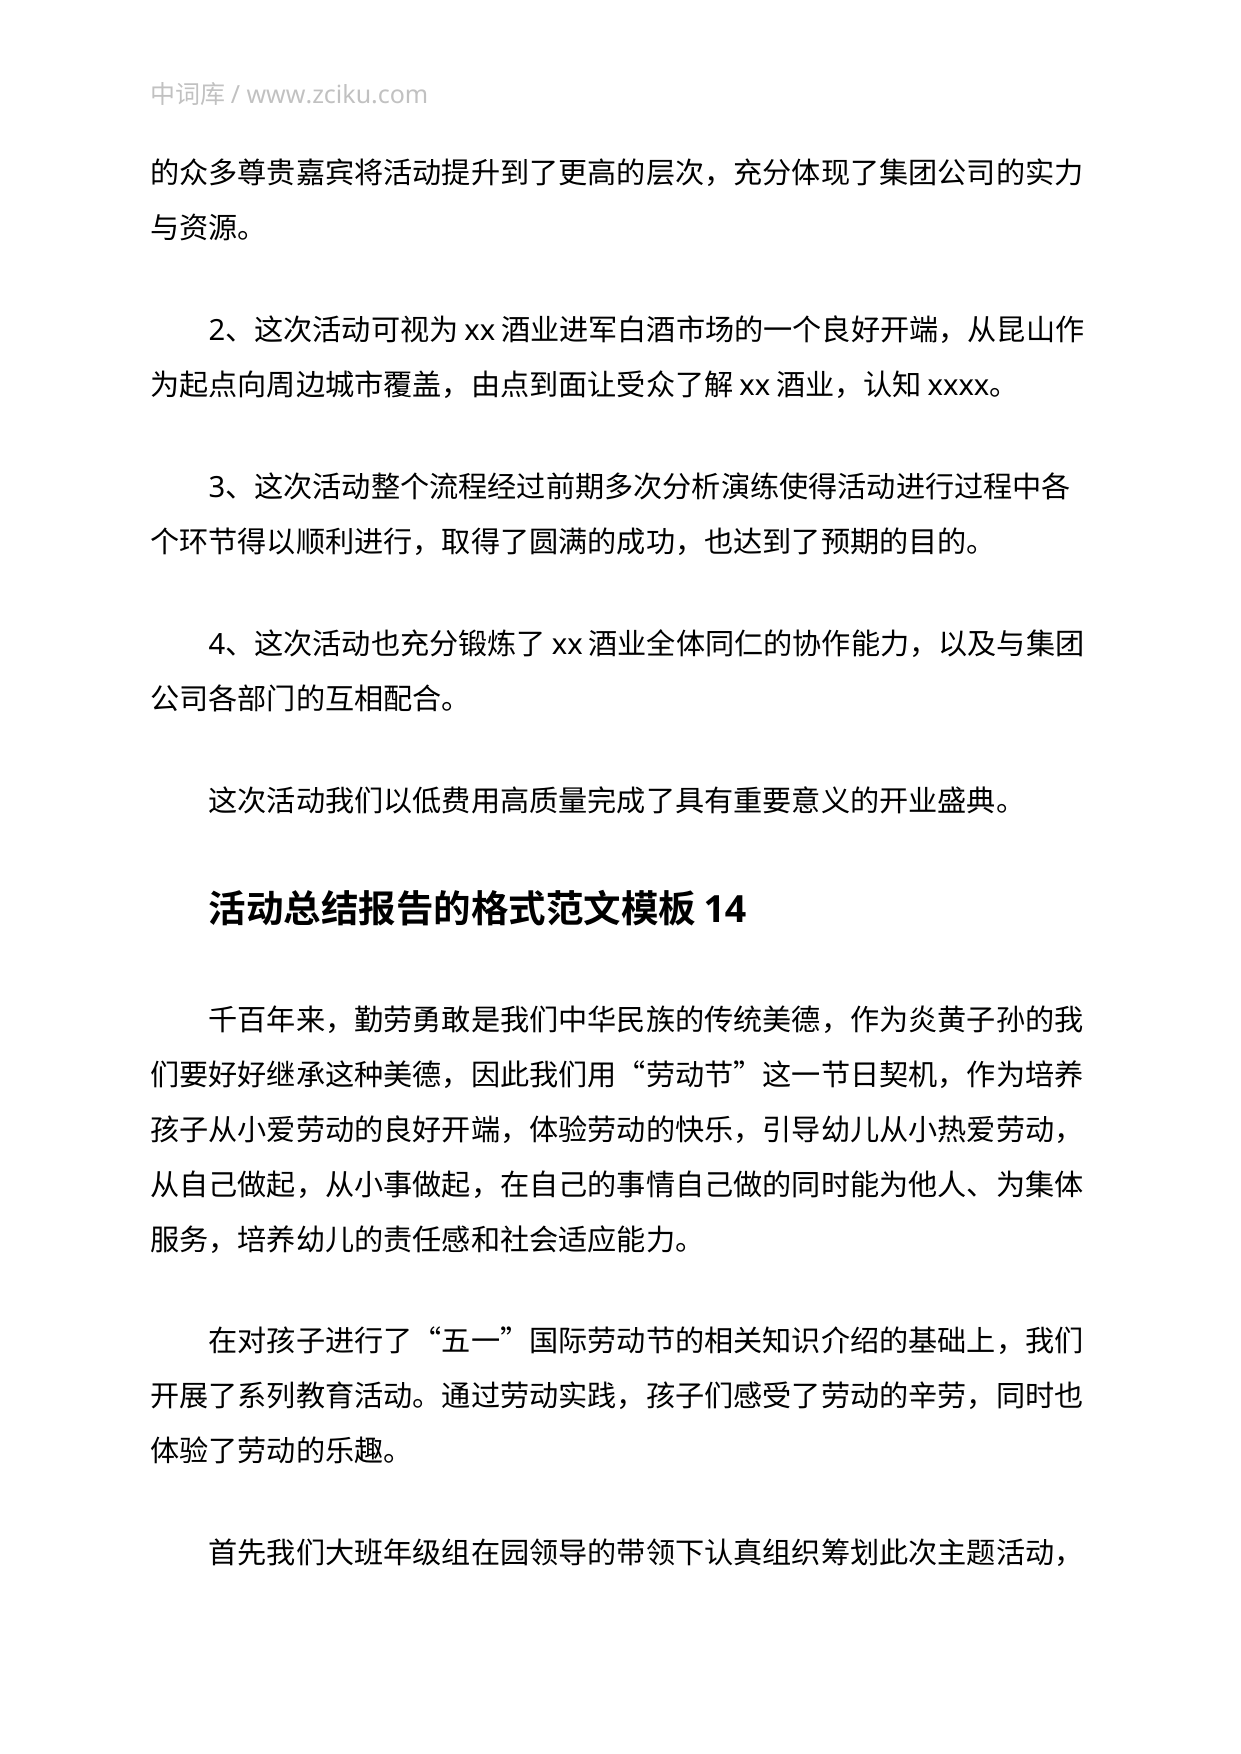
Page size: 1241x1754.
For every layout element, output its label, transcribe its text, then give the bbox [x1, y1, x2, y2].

text 3、这次活动整个流程经过前期多次分析演练使得活动进行过程中各个环节得以顺利进行，取得了圆满的成功，也达到了预期的目的。 [150, 464, 1090, 561]
text 2、这次活动可视为xx酒业进军白酒市场的一个良好开端，从昆山作为起点向周边城市覆盖，由点到面让受众了解xx酒业，认知xxxx。 [150, 307, 1090, 404]
text 在对孩子进行了“五一”国际劳动节的相关知识介绍的基础上，我们开展了系列教育活动。通过劳动实践，孩子们感受了劳动的辛劳，同时也体验了劳动的乐趣。 [150, 1318, 1090, 1470]
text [150, 1529, 1090, 1572]
text 千百年来，勤劳勇敢是我们中华民族的传统美德，作为炎黄子孙的我们要好好继承这种美德，因此我们用“劳动节”这一节日契机，作为培养孩子从小爱劳动的良好开端，体验劳动的快乐，引导幼儿从小热爱劳动，从自己做起，从小事做起，在自己的事情自己做的同时能为他人、为集体服务，培养幼儿的责任感和社会适应能力。 [150, 997, 1090, 1258]
text 这次活动我们以低费用高质量完成了具有重要意义的开业盛典。 [150, 777, 1090, 819]
text 4、这次活动也充分锻炼了xx酒业全体同仁的协作能力，以及与集团公司各部门的互相配合。 [150, 620, 1090, 718]
text 活动总结报告的格式范文模板14 [150, 879, 1090, 933]
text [150, 150, 1090, 247]
